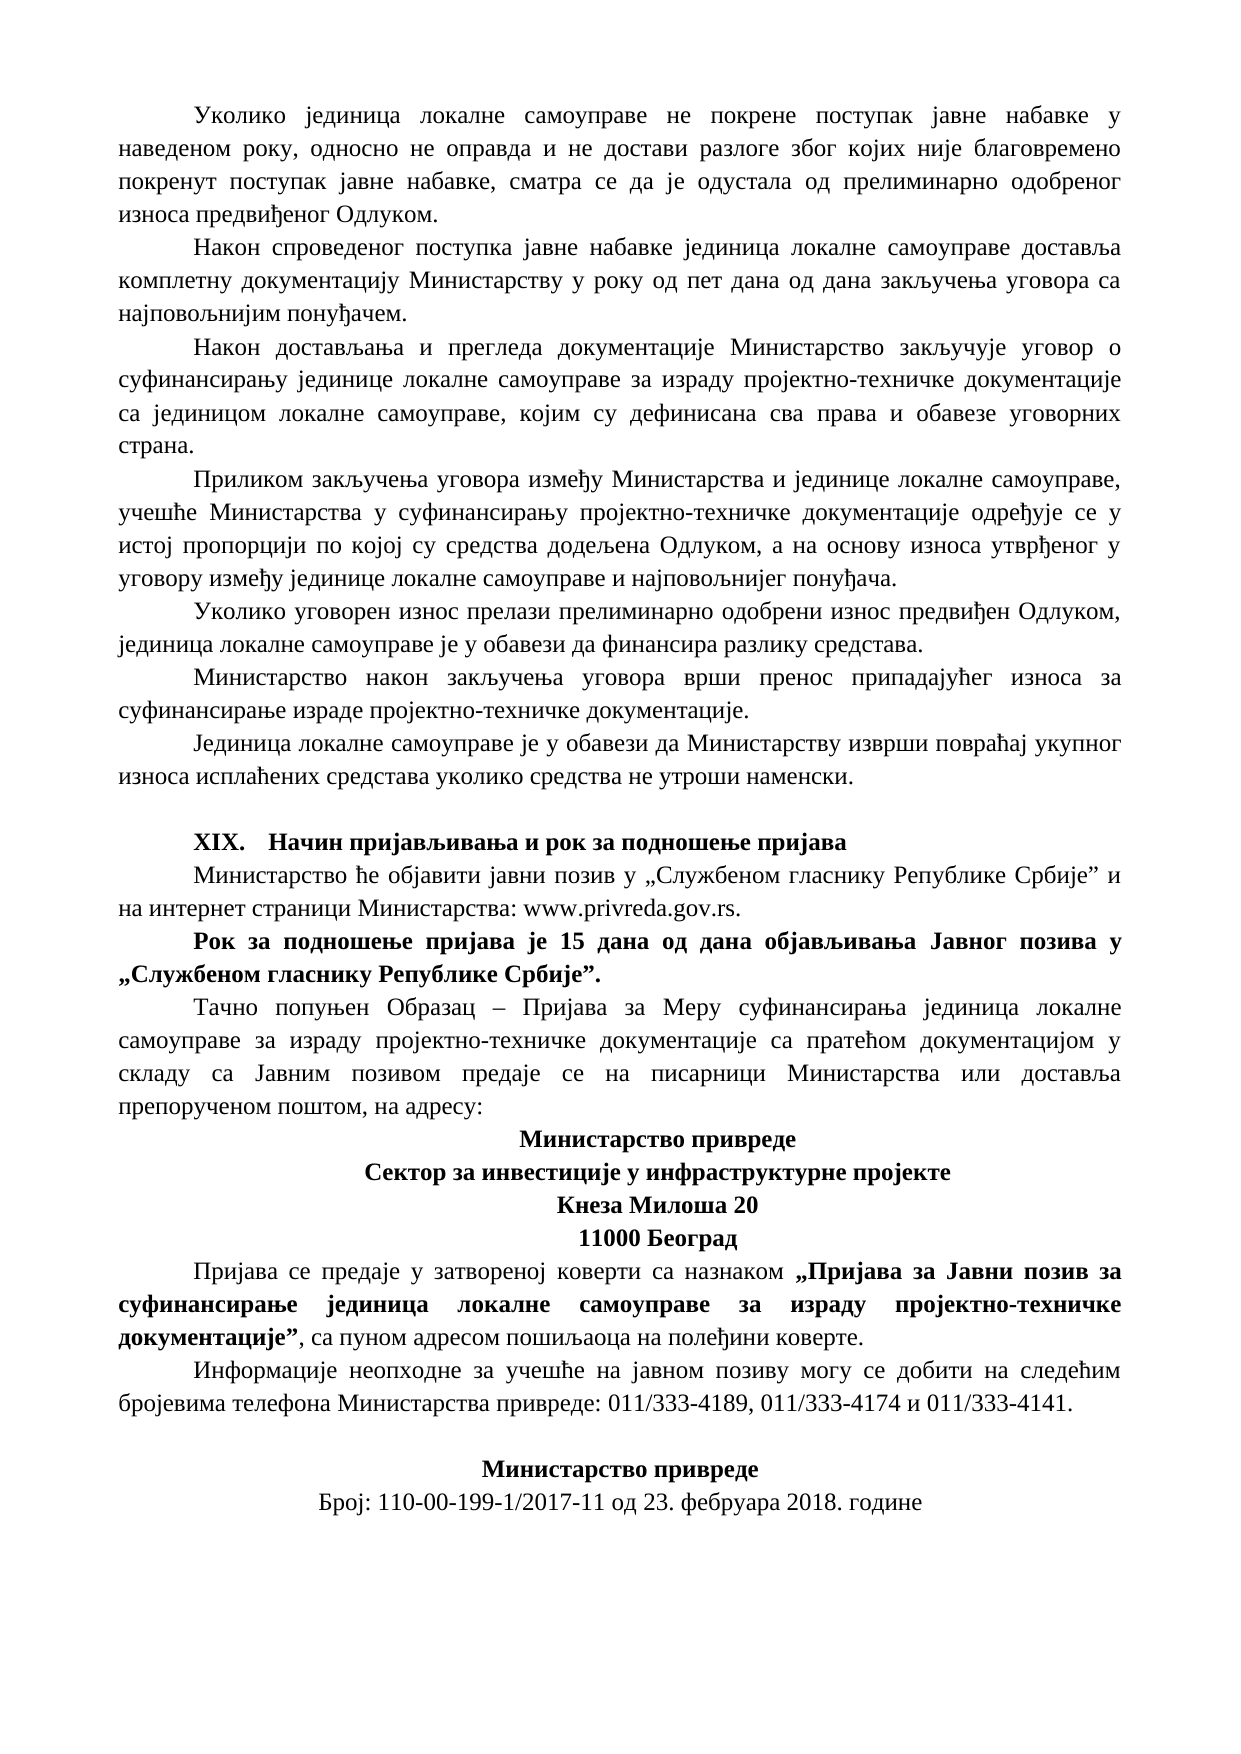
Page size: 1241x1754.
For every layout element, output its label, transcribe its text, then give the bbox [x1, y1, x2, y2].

text Сектор за инвестиције у инфраструктурне пројекте [118, 1157, 1122, 1186]
text Рок за подношење пријава је 15 дана од дана објављивања Јавног позива у „Службеном гласнику Републике Србије”. [118, 926, 1122, 988]
text Након спроведеног поступка јавне набавке јединица локалне самоуправе доставља комплетну документацију Министарству у року од пет дана од дана закључења уговора са најповољнијим понуђачем. [118, 232, 1122, 327]
text Уколико јединица локалне самоуправе не покрене поступак јавне набавке у наведеном року, односно не оправда и не достави разлоге због којих није благовремено покренут поступак јавне набавке, сматра се да је одустала од прелиминарно одобреног износа предвиђеног Одлуком. [118, 100, 1122, 228]
text XIX. Начин пријављивања и рок за подношење пријава [118, 827, 1122, 856]
text 11000 Београд [118, 1223, 1122, 1252]
text Пријава се предаје у затвореној коверти са назнаком „Пријава за Јавни позив за суфинансирање јединица локалне самоуправе за израду пројектно-техничке документације”, са пуном адресом пошиљаоца на полеђини коверте. [118, 1256, 1122, 1351]
text Након достављања и прегледа документације Министарство закључује уговор о суфинансирању јединице локалне самоуправе за израду пројектно-техничке документације са јединицом локалне самоуправе, којим су дефинисана сва права и обавезе уговорних страна. [118, 332, 1122, 459]
text Министарство ће објавити јавни позив у „Службеном гласнику Републике Србије” и на интернет страници Министарства: www.privreda.gov.rs. [118, 860, 1122, 922]
text Уколико уговорен износ прелази прелиминарно одобрени износ предвиђен Oдлуком, јединица локалне самоуправе је у обавези да финансира разлику средстава. [118, 596, 1122, 657]
text Министарство привреде [118, 1454, 1122, 1483]
text Министарство након закључења уговора врши пренос припадајућег износа за суфинансирање израде пројектно-техничке документације. [118, 662, 1122, 723]
text Информације неопходне за учешће на јавном позиву могу се добити на следећим бројевима телефона Министарства привреде: 011/333-4189, 011/333-4174 и 011/333-4141. [118, 1355, 1122, 1417]
text Број: 110-00-199-1/2017-11 од 23. фебруара 2018. године [118, 1487, 1122, 1516]
text Јединица локалне самоуправе је у обавези да Министарству изврши повраћај укупног износа исплаћених средстава уколико средства не утроши наменски. [118, 728, 1122, 789]
text Тачно попуњен Образац – Пријава за Меру суфинансирања јединица локалне самоуправе за израду пројектно-техничке документације са пратећом документацијом у складу са Јавним позивом предаје се на писарници Министарства или доставља препорученом поштом, на адресу: [118, 992, 1122, 1120]
text Кнеза Милоша 20 [118, 1190, 1122, 1219]
text Приликом закључења уговора између Министарства и јединице локалне самоуправе, учешће Министарства у суфинансирању пројектно-техничке документације одређује се у истој пропорцији по којој су средства додељена Одлуком, а на основу износа утврђеног у уговору између јединице локалне самоуправе и најповољнијег понуђача. [118, 464, 1122, 591]
text Министарство привреде [118, 1124, 1122, 1153]
